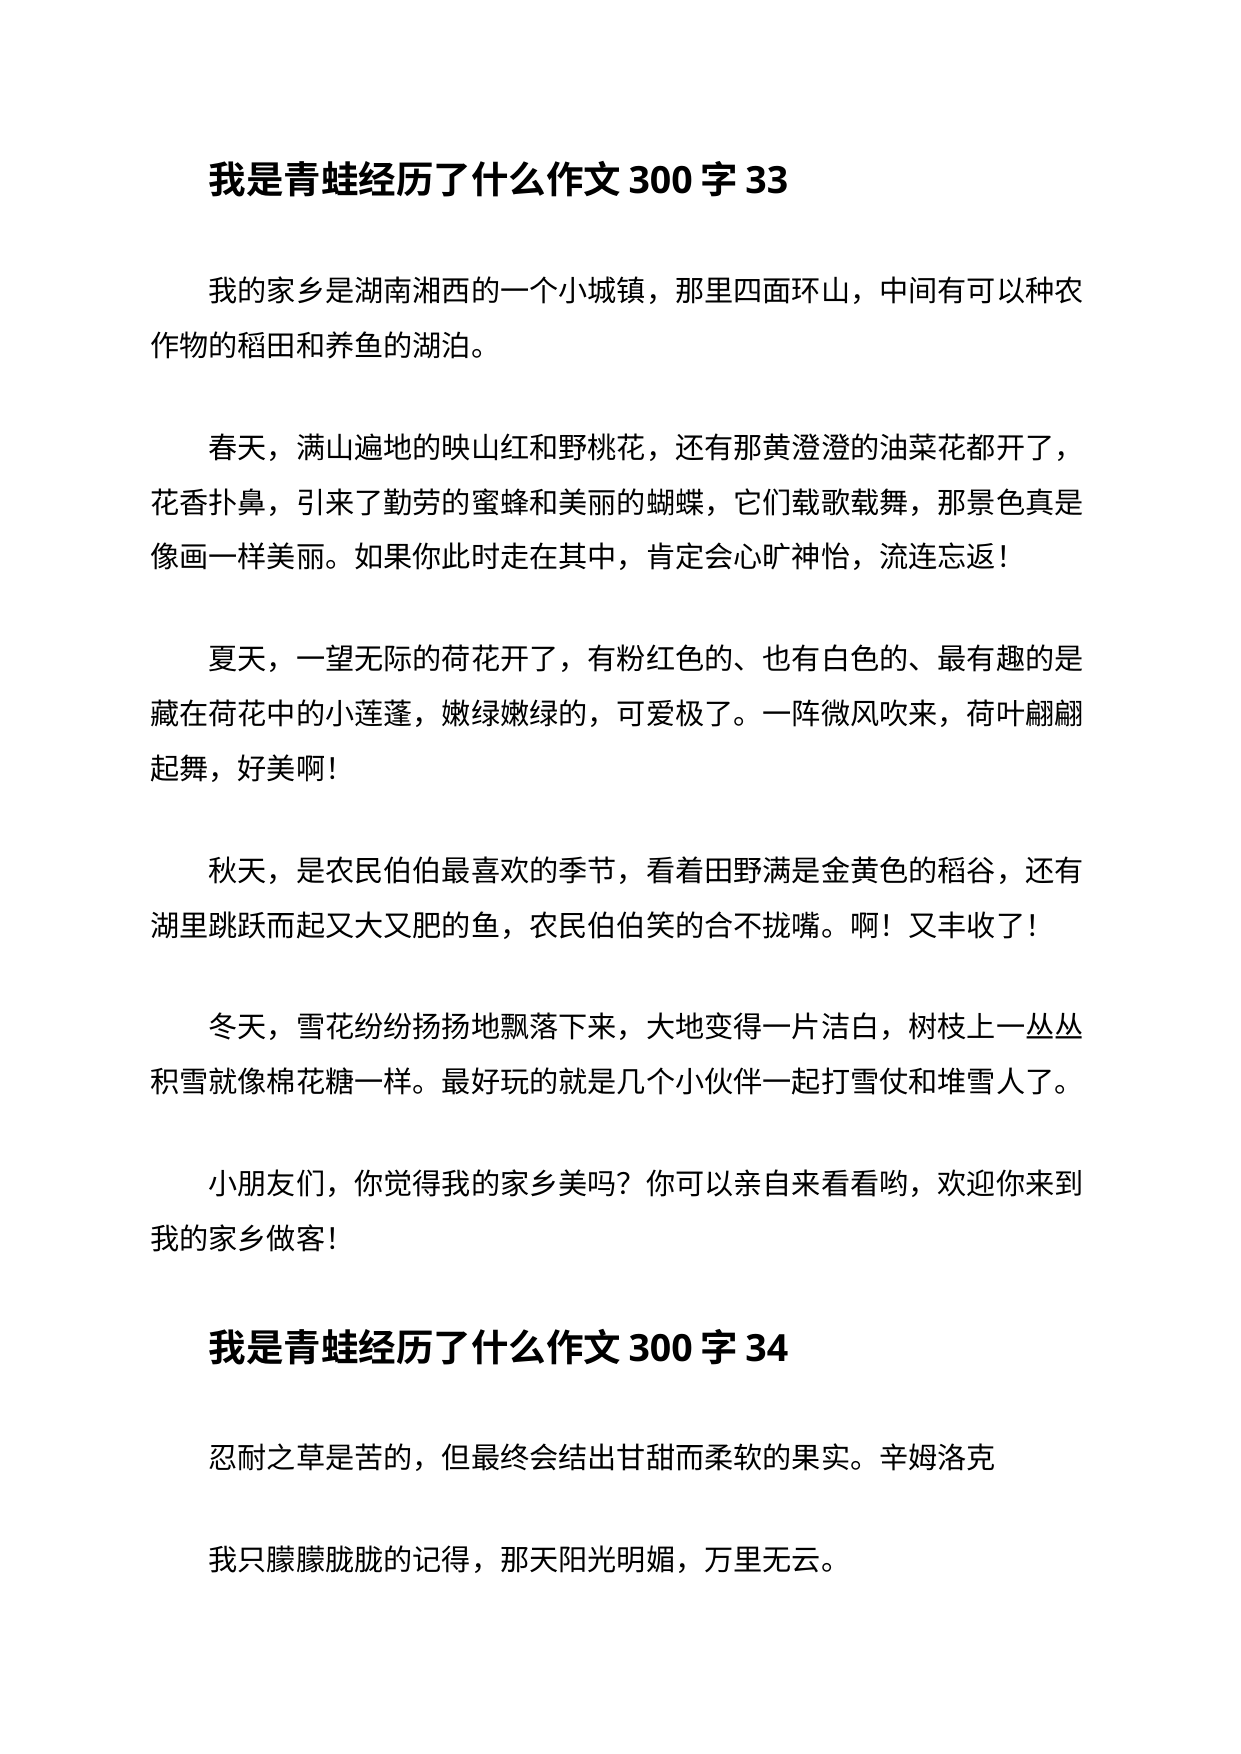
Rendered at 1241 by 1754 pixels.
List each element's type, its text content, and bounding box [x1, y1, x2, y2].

text 秋天，是农民伯伯最喜欢的季节，看着田野满是金黄色的稻谷，还有湖里跳跃而起又大又肥的鱼，农民伯伯笑的合不拢嘴。啊！又丰收了！ [150, 847, 1090, 944]
text 夏天，一望无际的荷花开了，有粉红色的、也有白色的、最有趣的是藏在荷花中的小莲蓬，嫩绿嫩绿的，可爱极了。一阵微风吹来，荷叶翩翩起舞，好美啊！ [150, 636, 1090, 788]
text 冬天，雪花纷纷扬扬地飘落下来，大地变得一片洁白，树枝上一丛丛积雪就像棉花糖一样。最好玩的就是几个小伙伴一起打雪仗和堆雪人了。 [150, 1004, 1090, 1101]
text 我是青蛙经历了什么作文300字33 [150, 150, 1090, 204]
text 我的家乡是湖南湘西的一个小城镇，那里四面环山，中间有可以种农作物的稻田和养鱼的湖泊。 [150, 268, 1090, 365]
text 我是青蛙经历了什么作文300字34 [150, 1317, 1090, 1372]
text 春天，满山遍地的映山红和野桃花，还有那黄澄澄的油菜花都开了，花香扑鼻，引来了勤劳的蜜蜂和美丽的蝴蝶，它们载歌载舞，那景色真是像画一样美丽。如果你此时走在其中，肯定会心旷神怡，流连忘返！ [150, 424, 1090, 576]
text 我只朦朦胧胧的记得，那天阳光明媚，万里无云。 [150, 1537, 1090, 1579]
text 小朋友们，你觉得我的家乡美吗？你可以亲自来看看哟，欢迎你来到我的家乡做客！ [150, 1161, 1090, 1258]
text 忍耐之草是苦的，但最终会结出甘甜而柔软的果实。辛姆洛克 [150, 1435, 1090, 1477]
